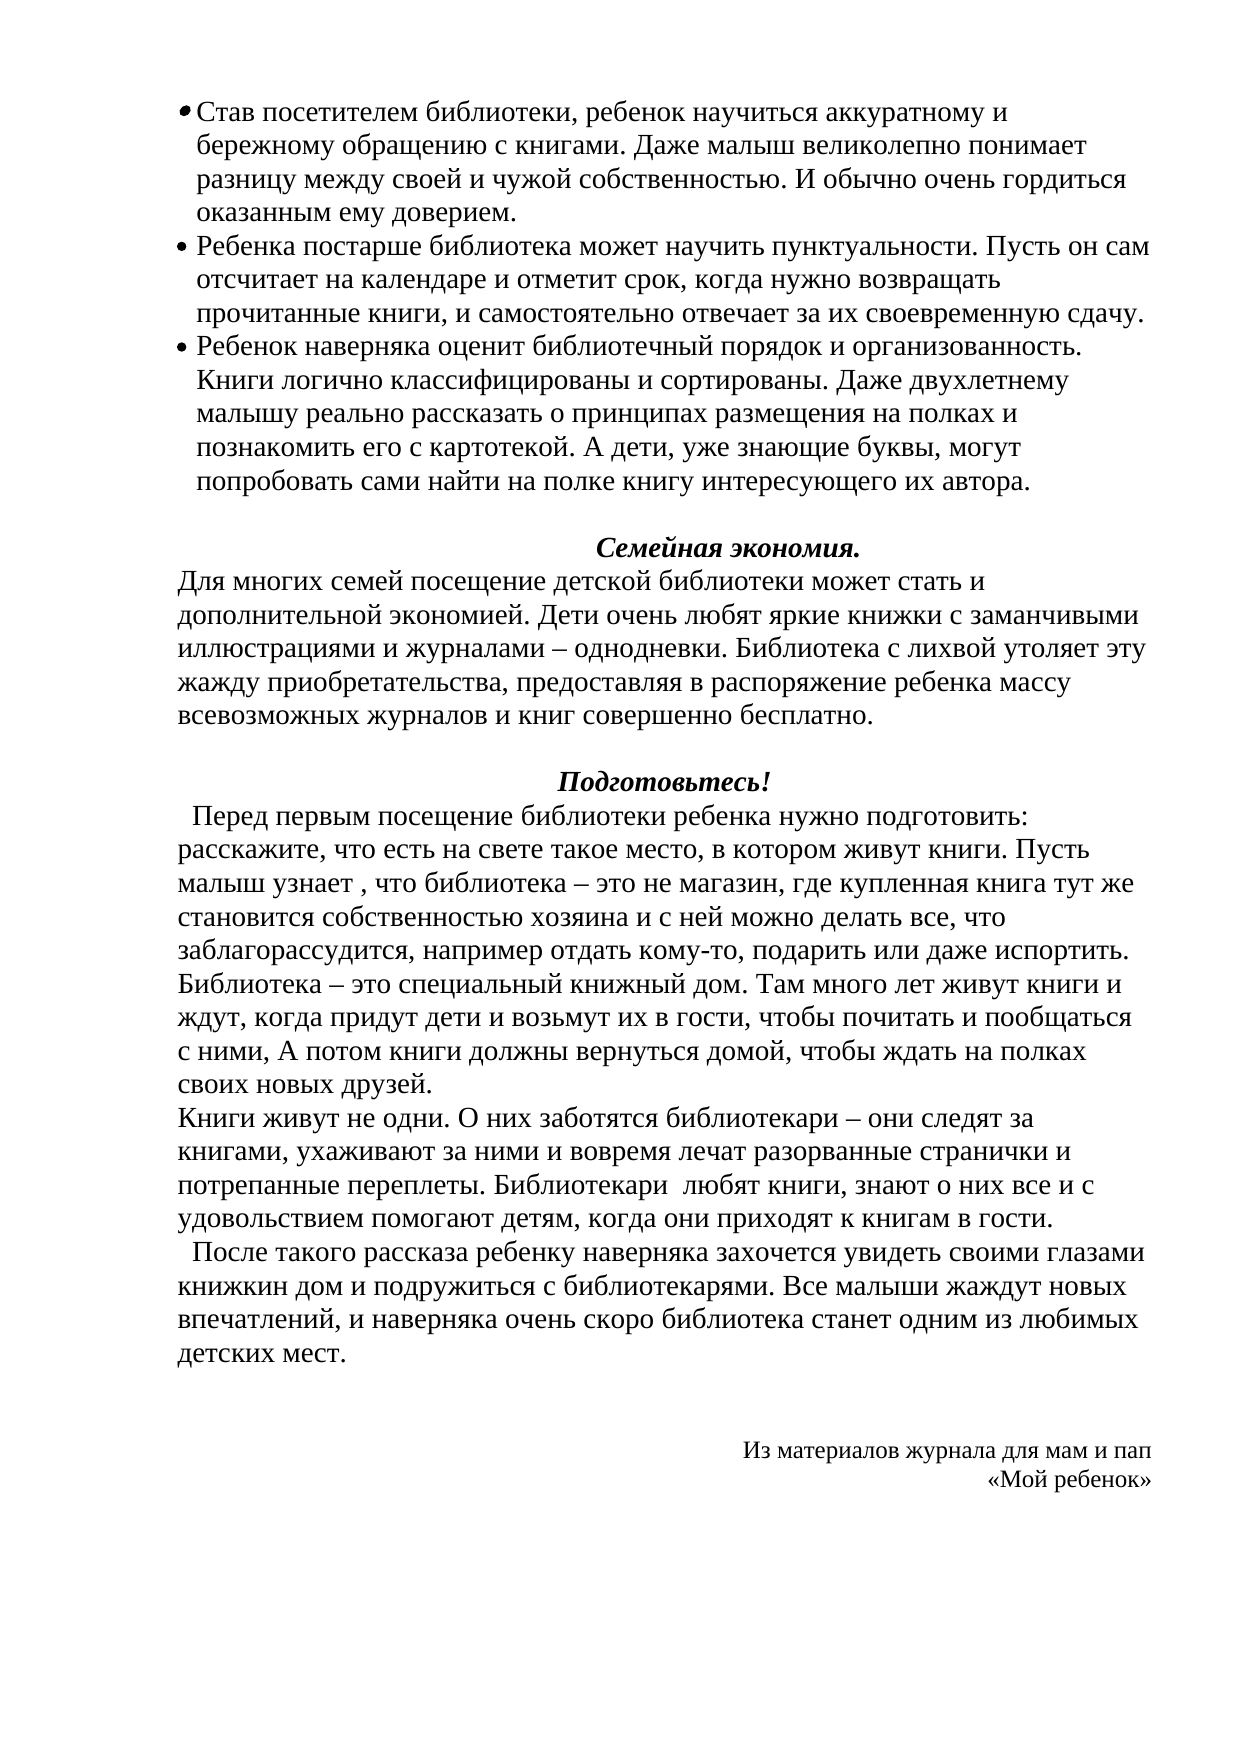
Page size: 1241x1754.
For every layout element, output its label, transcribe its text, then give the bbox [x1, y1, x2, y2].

list Ребенка постарше библиотека может научить пунктуальности. Пусть он сам отсчитает на календаре и отметит срок, когда нужно возвращать прочитанные книги, и самостоятельно отвечает за их своевременную сдачу. [177, 228, 1152, 328]
list Ребенок наверняка оценит библиотечный порядок и организованность. Книги логично классифицированы и сортированы. Даже двухлетнему малышу реально рассказать о принципах размещения на полках и познакомить его с картотекой. А дети, уже знающие буквы, могут попробовать сами найти на полке книгу интересующего их автора. [177, 328, 1152, 496]
text Из материалов журнала для мам и пап [177, 1435, 1152, 1464]
text Перед первым посещение библиотеки ребенка нужно подготовить: расскажите, что есть на свете такое место, в котором живут книги. Пусть малыш узнает , что библиотека – это не магазин, где купленная книга тут же становится собственностью хозяина и с ней можно делать все, что заблагорассудится, например отдать кому-то, подарить или даже испортить. Библиотека – это специальный книжный дом. Там много лет живут книги и ждут, когда придут дети и возьмут их в гости, чтобы почитать и пообщаться с ними, А потом книги должны вернуться домой, чтобы ждать на полках своих новых друзей. [177, 798, 1152, 1100]
text Книги живут не одни. О них заботятся библиотекари – они следят за книгами, ухаживают за ними и вовремя лечат разорванные странички и потрепанные переплеты. Библиотекари любят книги, знают о них все и с удовольствием помогают детям, когда они приходят к книгам в гости. [177, 1100, 1152, 1234]
text Подготовьтесь! [177, 764, 1152, 798]
list Став посетителем библиотеки, ребенок научиться аккуратному и бережному обращению с книгами. Даже малыш великолепно понимает разницу между своей и чужой собственностью. И обычно очень гордиться оказанным ему доверием. [177, 94, 1152, 228]
text Для многих семей посещение детской библиотеки может стать и дополнительной экономией. Дети очень любят яркие книжки с заманчивыми иллюстрациями и журналами – однодневки. Библиотека с лихвой утоляет эту жажду приобретательства, предоставляя в распоряжение ребенка массу всевозможных журналов и книг совершенно бесплатно. [177, 563, 1152, 731]
text После такого рассказа ребенку наверняка захочется увидеть своими глазами книжкин дом и подружиться с библиотекарями. Все малыши жаждут новых впечатлений, и наверняка очень скоро библиотека станет одним из любимых детских мест. [177, 1234, 1152, 1368]
text Семейная экономия. [305, 530, 1152, 563]
text «Мой ребенок» [177, 1464, 1152, 1493]
